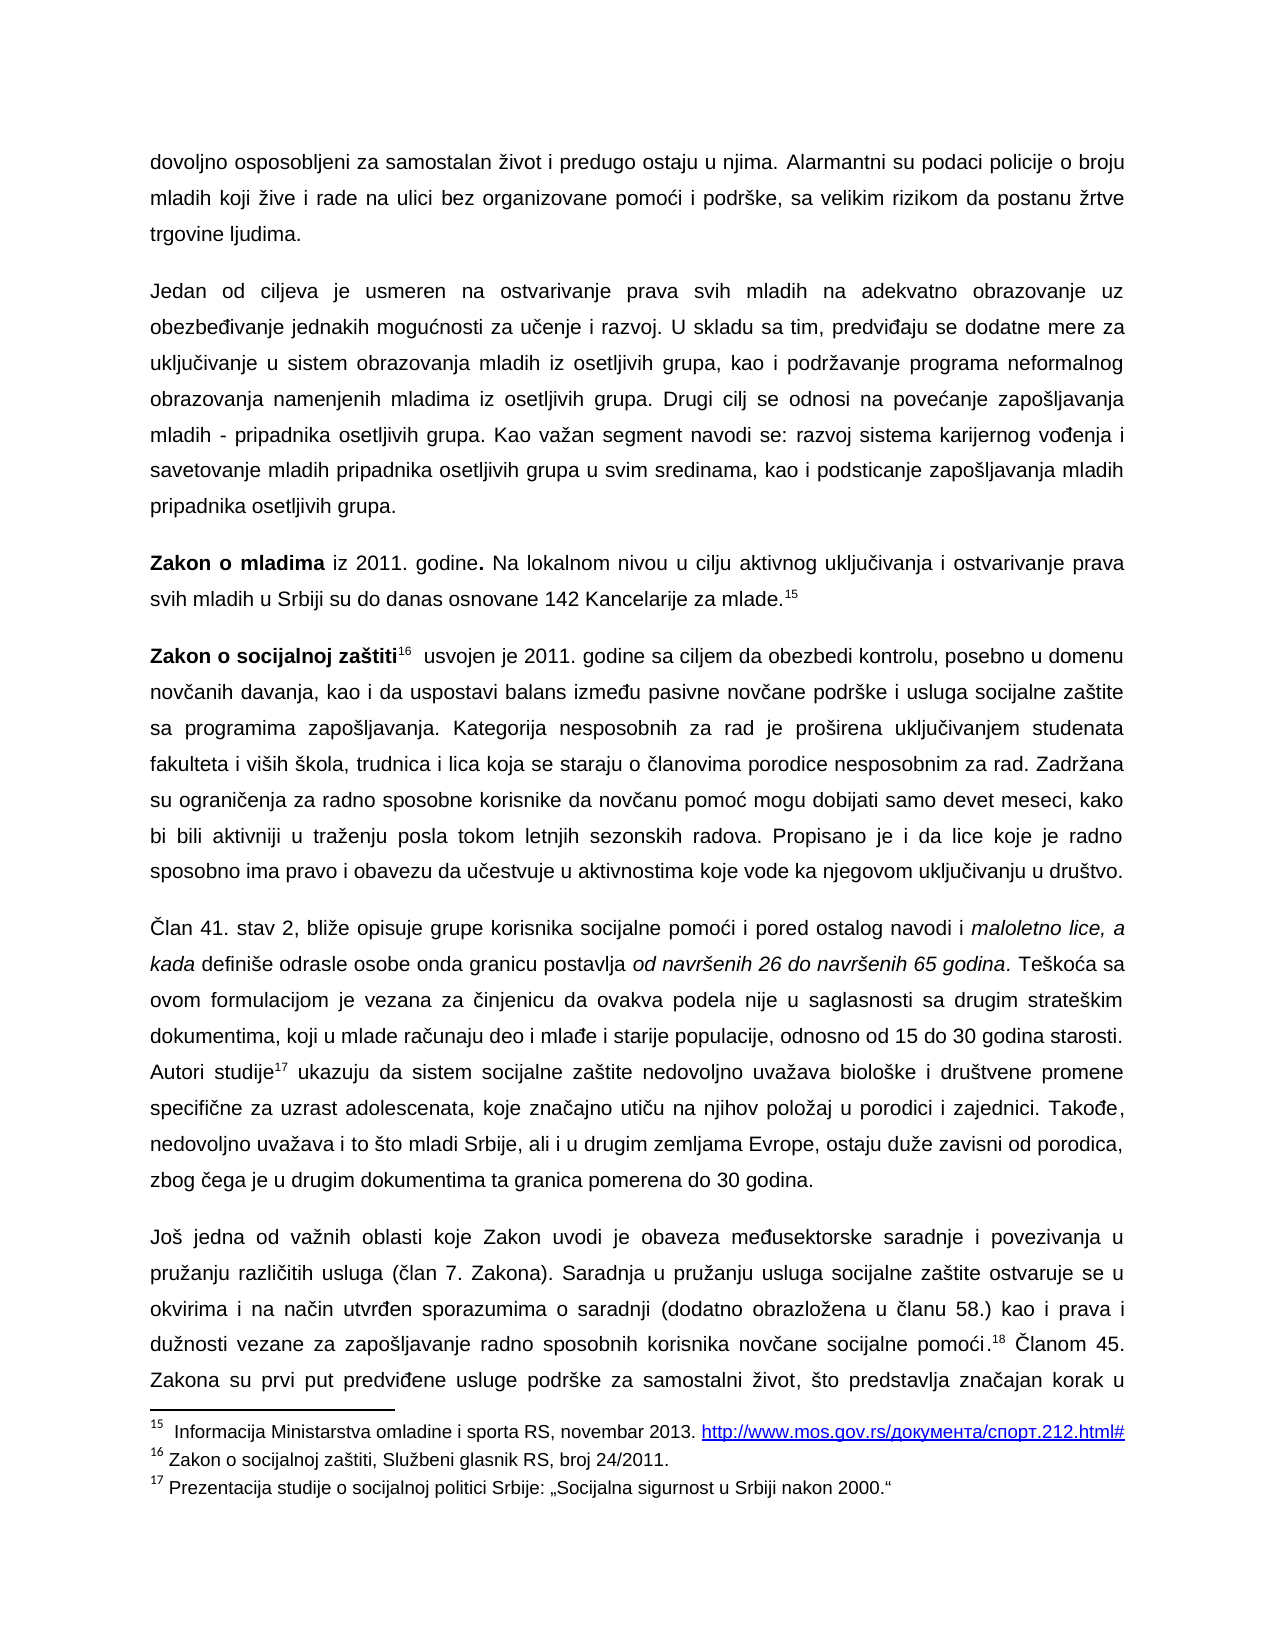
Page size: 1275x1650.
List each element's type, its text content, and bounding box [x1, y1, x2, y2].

text Zakon o socijalnoj zaštiti usvojen je 2011. godine sa ciljem da obezbedi kontrolu, posebno u domenu novčanih davanja, kao i da uspostavi balans između pasivne novčane podrške i usluga socijalne zaštite sa programima zapošljavanja. Kategorija nesposobnih za rad je proširena uključivanjem studenata fakulteta i viših škola, trudnica i lica koja se staraju o članovima porodice nesposobnim za rad. Zadržana su ograničenja za radno sposobne korisnike da novčanu pomoć mogu dobijati samo devet meseci, kako bi bili aktivniji u traženju posla tokom letnjih sezonskih radova. Propisano je i da lice koje je radno sposobno ima pravo i obavezu da učestvuje u aktivnostima koje vode ka njegovom uključivanju u društvo. [150, 644, 1125, 883]
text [150, 150, 1125, 246]
text Zakon o mladima iz 2011. godine. Na lokalnom nivou u cilju aktivnog uključivanja i ostvarivanje prava svih mladih u Srbiji su do danas osnovane 142 Kancelarije za mlade. [150, 551, 1125, 611]
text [150, 1224, 1125, 1392]
text Jedan od ciljeva je usmeren na ostvarivanje prava svih mladih na adekvatno obrazovanje uz obezbeđivanje jednakih mogućnosti za učenje i razvoj. U skladu sa tim, predviđaju se dodatne mere za uključivanje u sistem obrazovanja mladih iz osetljivih grupa, kao i podržavanje programa neformalnog obrazovanja namenjenih mladima iz osetljivih grupa. Drugi cilj se odnosi na povećanje zapošljavanja mladih - pripadnika osetljivih grupa. Kao važan segment navodi se: razvoj sistema karijernog vođenja i savetovanje mladih pripadnika osetljivih grupa u svim sredinama, kao i podsticanje zapošljavanja mladih pripadnika osetljivih grupa. [150, 279, 1125, 518]
text Član 41. stav 2, bliže opisuje grupe korisnika socijalne pomoći i pored ostalog navodi i maloletno lice, a kada definiše odrasle osobe onda granicu postavlja od navršenih 26 do navršenih 65 godina. Teškoća sa ovom formulacijom je vezana za činjenicu da ovakva podela nije u saglasnosti sa drugim strateškim dokumentima, koji u mlade računaju deo i mlađe i starije populacije, odnosno od 15 do 30 godina starosti. Autori studije ukazuju da sistem socijalne zaštite nedovoljno uvažava biološke i društvene promene specifične za uzrast adolescenata, koje značajno utiču na njihov položaj u porodici i zajednici. Takođe, nedovoljno uvažava i to što mladi Srbije, ali i u drugim zemljama Evrope, ostaju duže zavisni od porodica, zbog čega je u drugim dokumentima ta granica pomerena do 30 godina. [150, 916, 1125, 1192]
